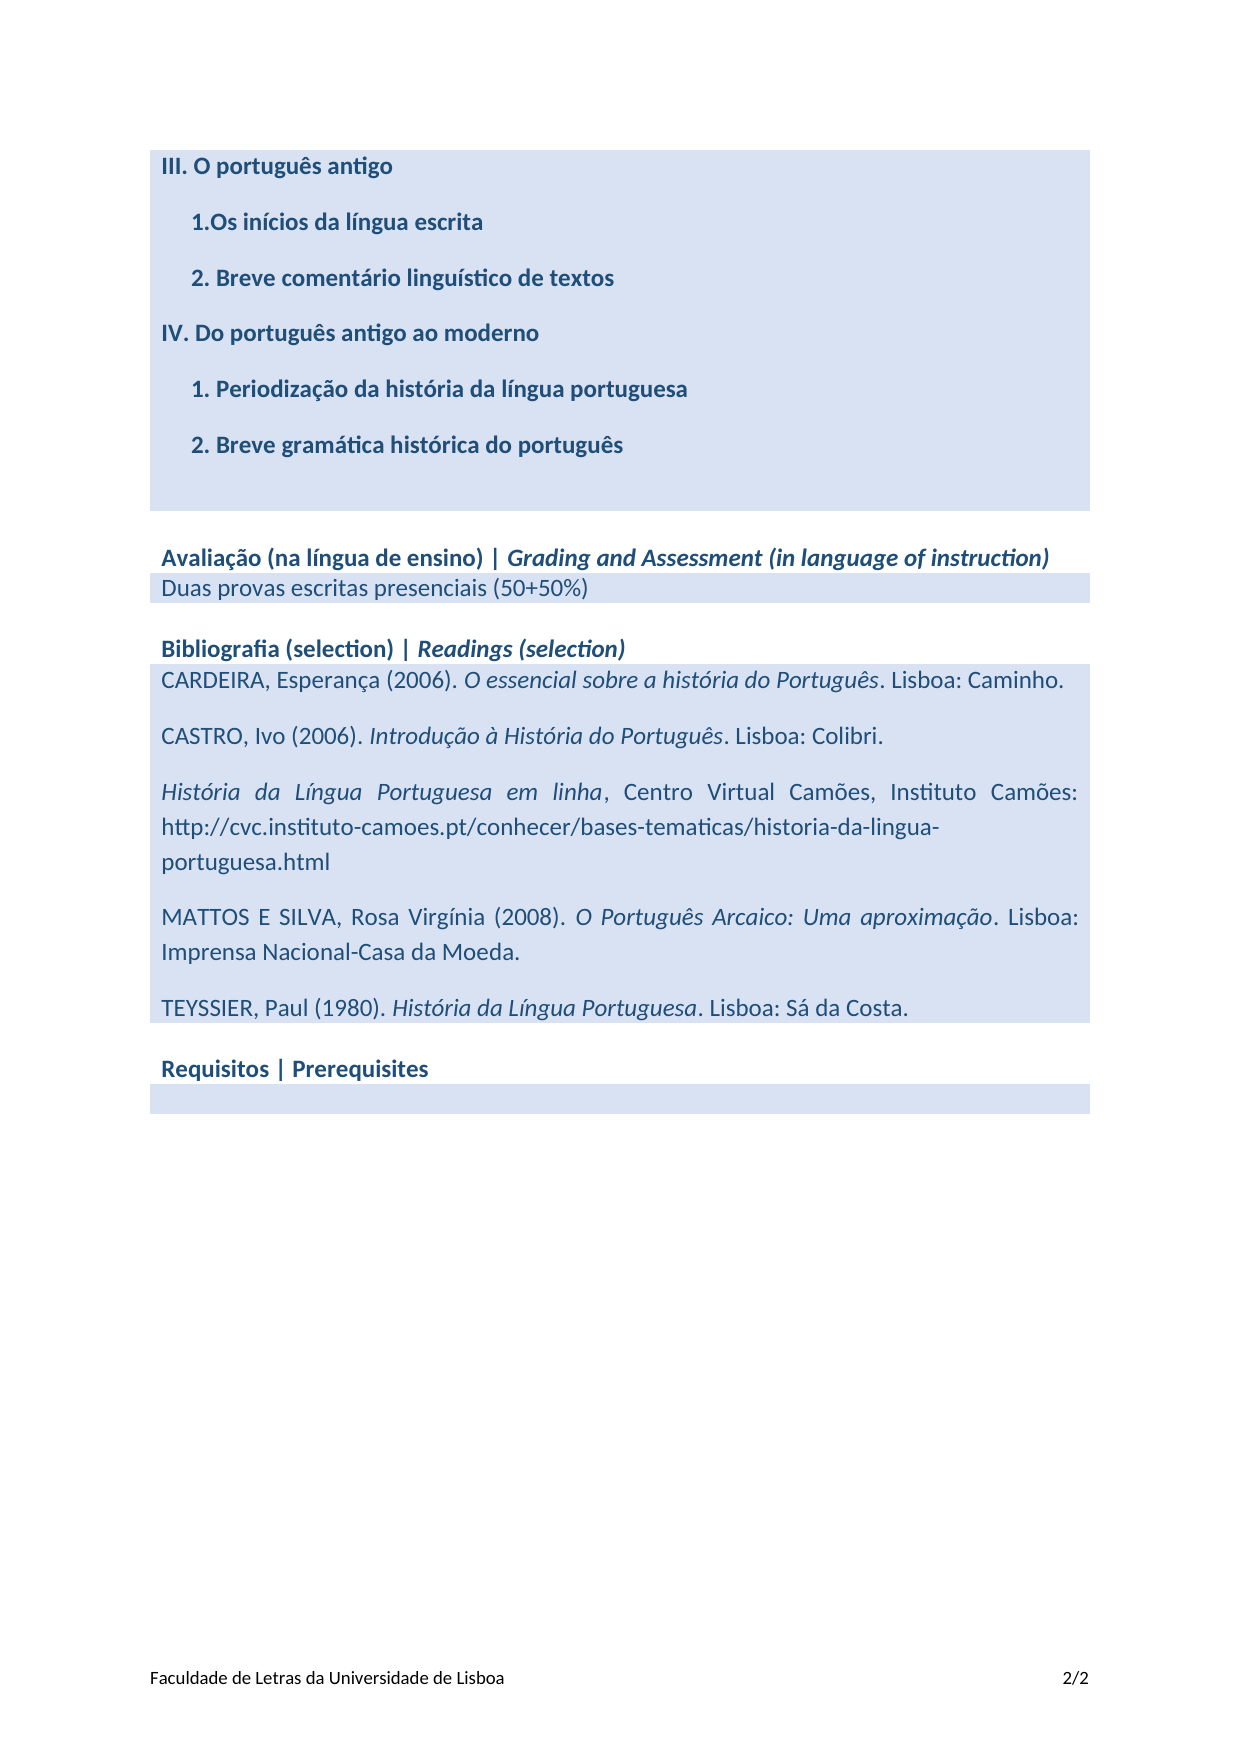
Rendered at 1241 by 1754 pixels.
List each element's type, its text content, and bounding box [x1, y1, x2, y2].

table_cell [150, 1084, 1090, 1114]
table_cell Duas provas escritas presenciais (50+50%) [150, 573, 1090, 603]
table_cell CARDEIRA, Esperança (2006). O essencial sobre a história do Português. Lisboa: Caminho. CASTRO, Ivo (2006). Introdução à História do Português. Lisboa: Colibri. História da Língua Portuguesa em linha, Centro Virtual Camões, Instituto Camões: http://cvc.instituto-camoes.pt/conhecer/bases-tematicas/historia-da-lingua-portuguesa.html MATTOS E SILVA, Rosa Virgínia (2008). O Português Arcaico: Uma aproximação. Lisboa: Imprensa Nacional-Casa da Moeda. TEYSSIER, Paul (1980). História da Língua Portuguesa. Lisboa: Sá da Costa. [150, 664, 1090, 1023]
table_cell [150, 150, 1090, 511]
table_cell Requisitos | Prerequisites [150, 1023, 1090, 1084]
table_cell Bibliografia (selection) | Readings (selection) [150, 603, 1090, 664]
table_cell Avaliação (na língua de ensino) | Grading and Assessment (in language of instruction) [150, 511, 1090, 572]
